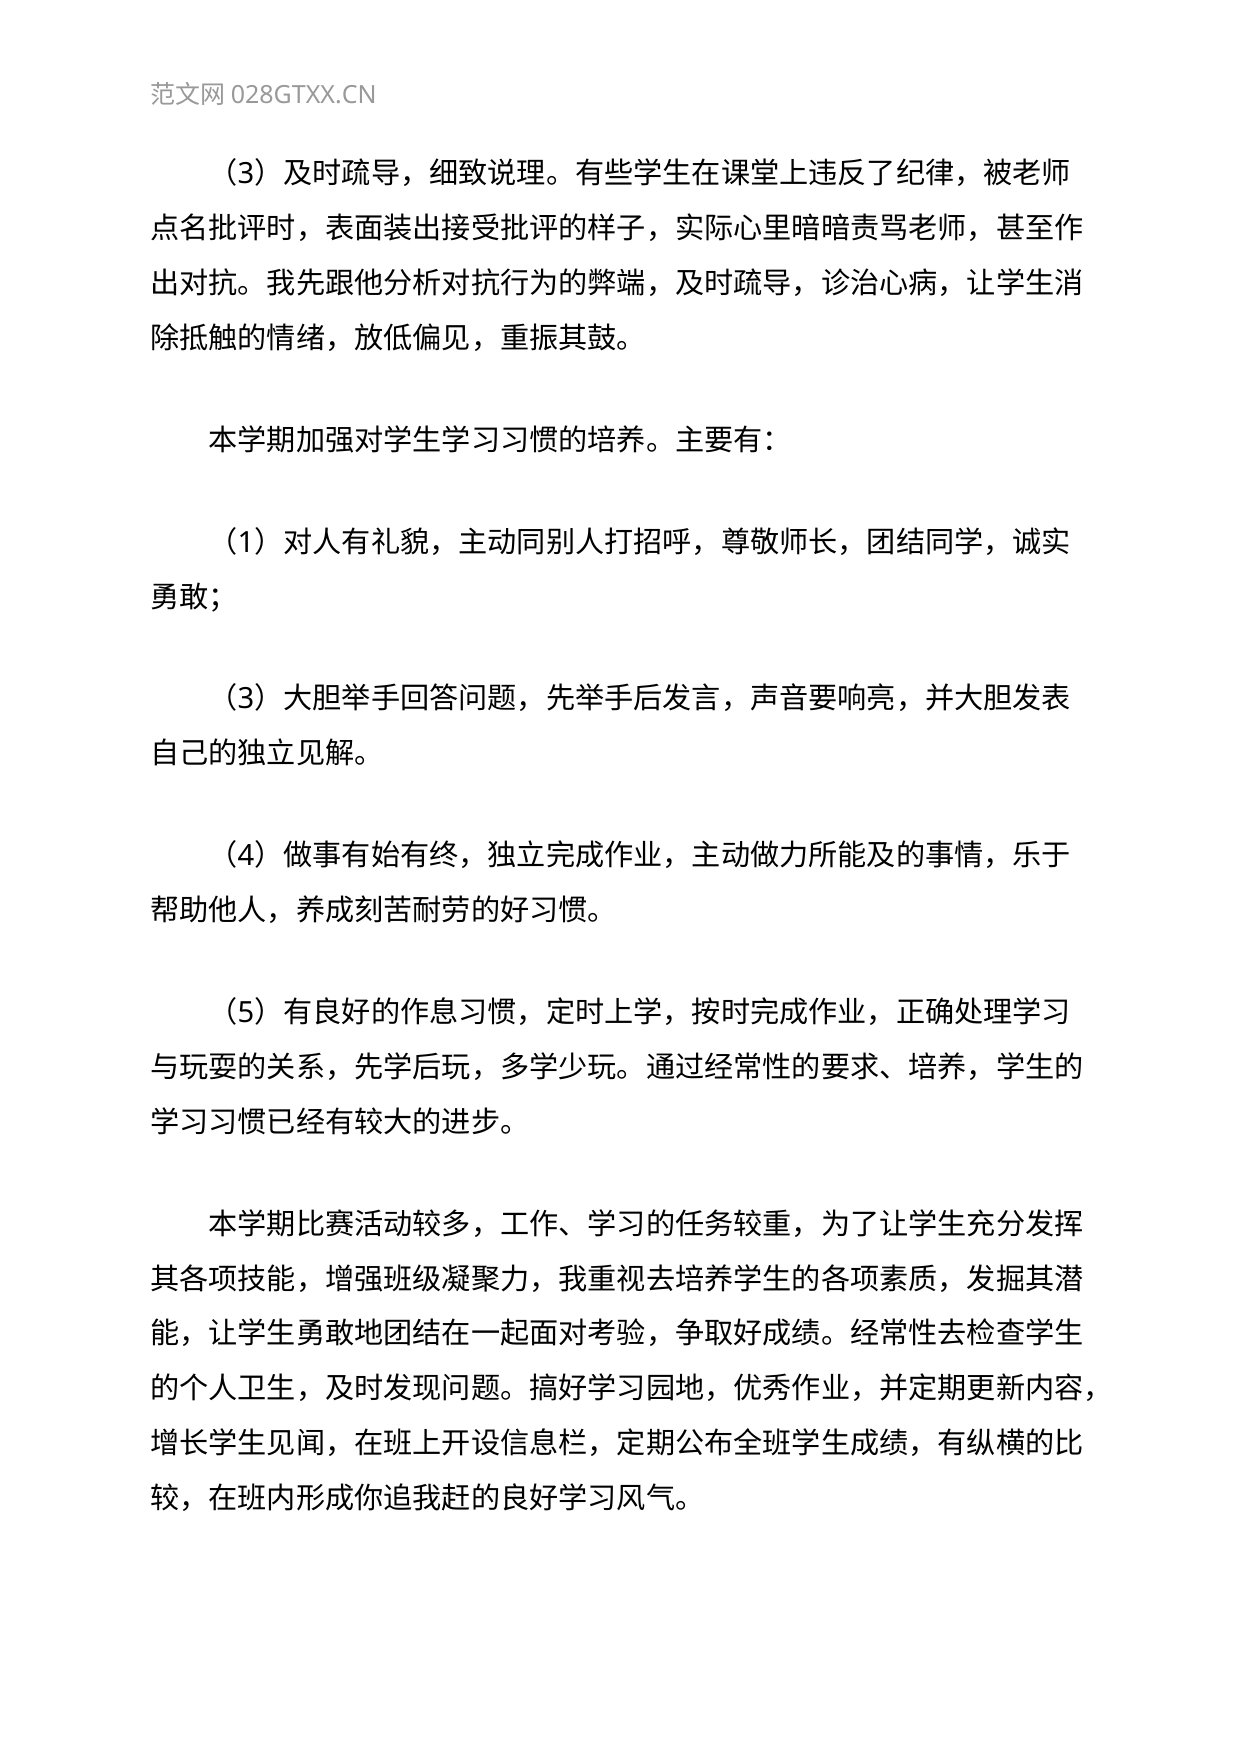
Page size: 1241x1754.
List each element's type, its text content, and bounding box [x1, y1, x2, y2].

text （1）对人有礼貌，主动同别人打招呼，尊敬师长，团结同学，诚实勇敢； [150, 518, 1090, 616]
text （4）做事有始有终，独立完成作业，主动做力所能及的事情，乐于帮助他人，养成刻苦耐劳的好习惯。 [150, 832, 1090, 929]
text 本学期比赛活动较多，工作、学习的任务较重，为了让学生充分发挥其各项技能，增强班级凝聚力，我重视去培养学生的各项素质，发掘其潜能，让学生勇敢地团结在一起面对考验，争取好成绩。经常性去检查学生的个人卫生，及时发现问题。搞好学习园地，优秀作业，并定期更新内容，增长学生见闻，在班上开设信息栏，定期公布全班学生成绩，有纵横的比较，在班内形成你追我赶的良好学习风气。 [150, 1200, 1090, 1517]
text 本学期加强对学生学习习惯的培养。主要有： [150, 417, 1090, 459]
text （5）有良好的作息习惯，定时上学，按时完成作业，正确处理学习与玩耍的关系，先学后玩，多学少玩。通过经常性的要求、培养，学生的学习习惯已经有较大的进步。 [150, 989, 1090, 1141]
text （3）大胆举手回答问题，先举手后发言，声音要响亮，并大胆发表自己的独立见解。 [150, 675, 1090, 772]
text （3）及时疏导，细致说理。有些学生在课堂上违反了纪律，被老师点名批评时，表面装出接受批评的样子，实际心里暗暗责骂老师，甚至作出对抗。我先跟他分析对抗行为的弊端，及时疏导，诊治心病，让学生消除抵触的情绪，放低偏见，重振其鼓。 [150, 150, 1090, 357]
